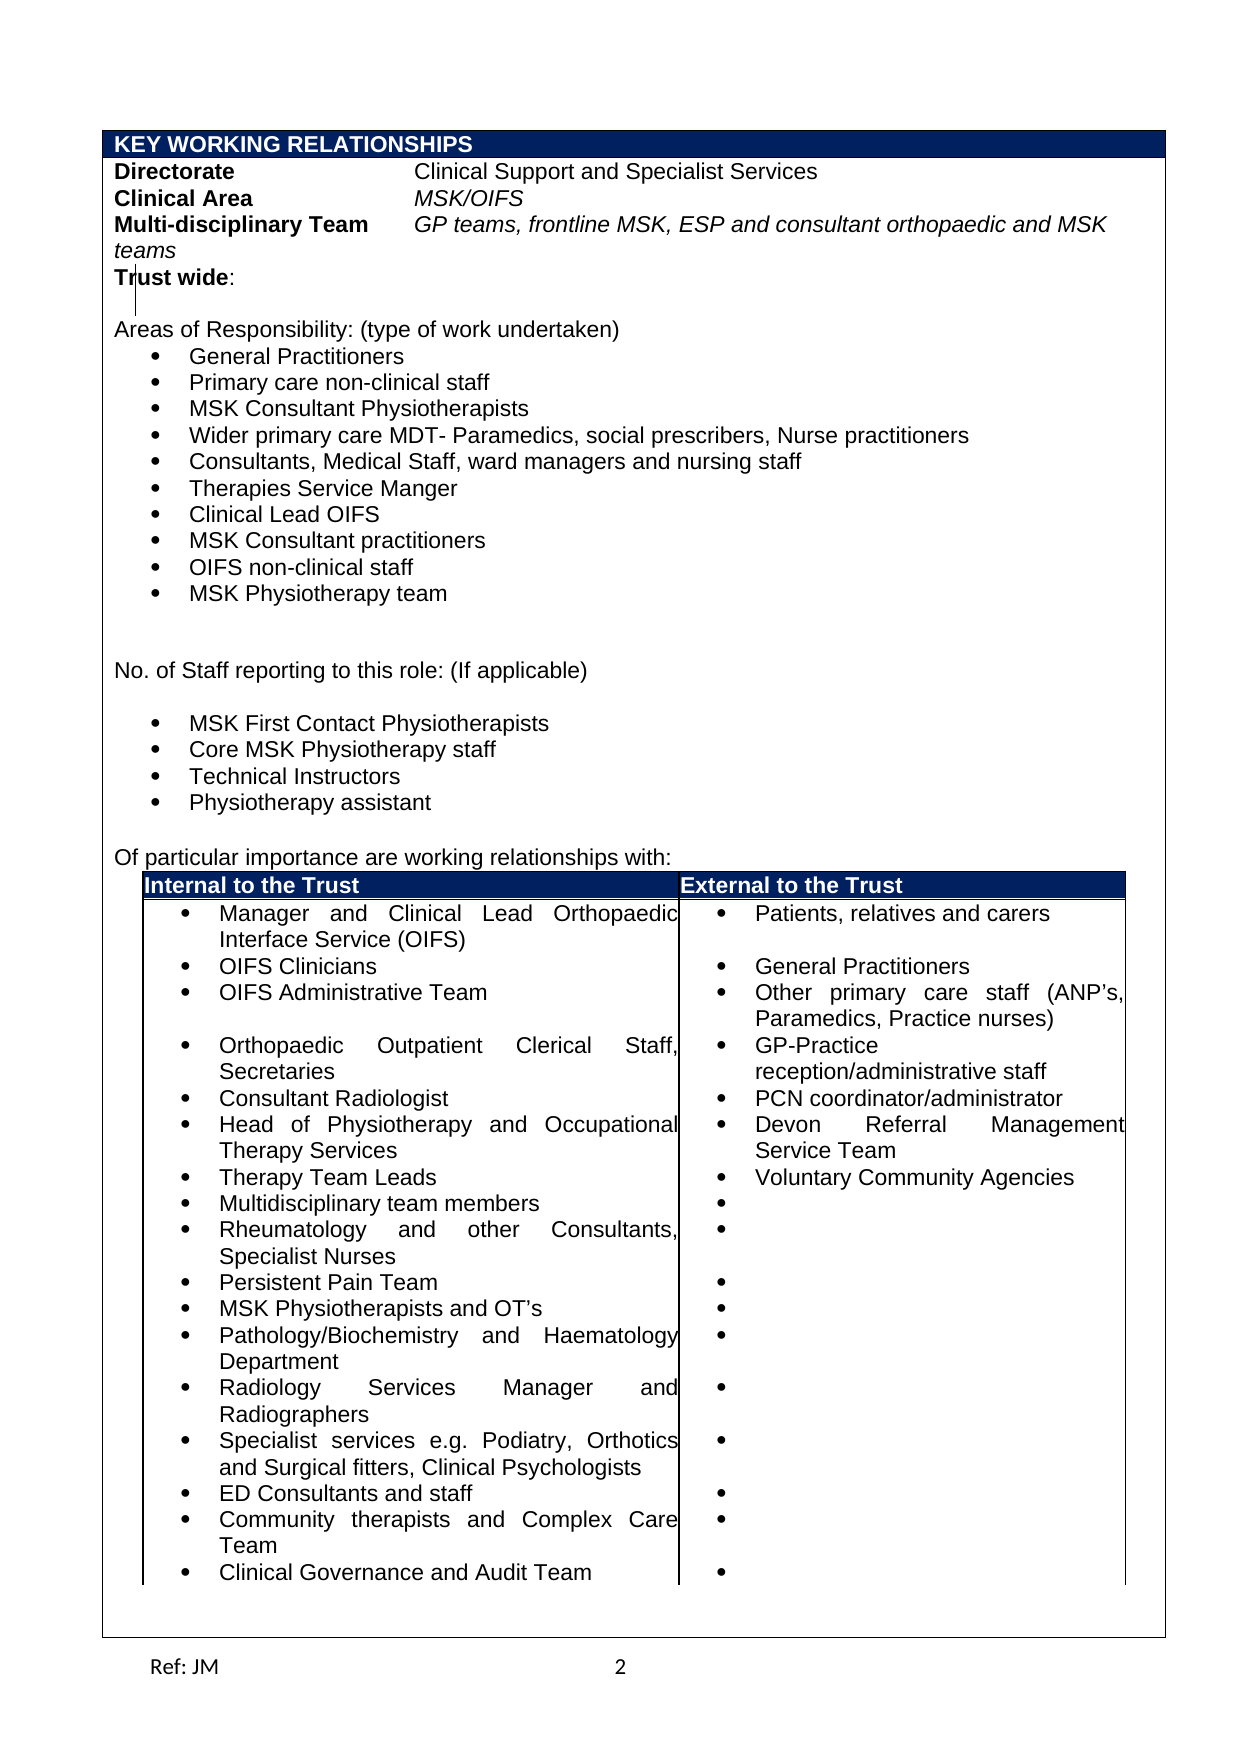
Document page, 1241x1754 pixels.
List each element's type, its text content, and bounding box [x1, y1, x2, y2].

table_cell KEY WORKING RELATIONSHIPS [103, 131, 1165, 157]
table_cell Directorate Clinical Support and Specialist Services Clinical Area MSK/OIFS Multi-disciplinary Team GP teams, frontline MSK, ESP and consultant orthopaedic and MSK teams Trust wide: Areas of Responsibility: (type of work undertaken) General Practitioners Primary care non-clinical staff MSK Consultant Physiotherapists Wider primary care MDT- Paramedics, social prescribers, Nurse practitioners Consultants, Medical Staff, ward managers and nursing staff Therapies Service Manger Clinical Lead OIFS MSK Consultant practitioners OIFS non-clinical staff MSK Physiotherapy team No. of Staff reporting to this role: (If applicable) MSK First Contact Physiotherapists Core MSK Physiotherapy staff Technical Instructors Physiotherapy assistant Of particular importance are working relationships with: [103, 158, 1165, 1637]
